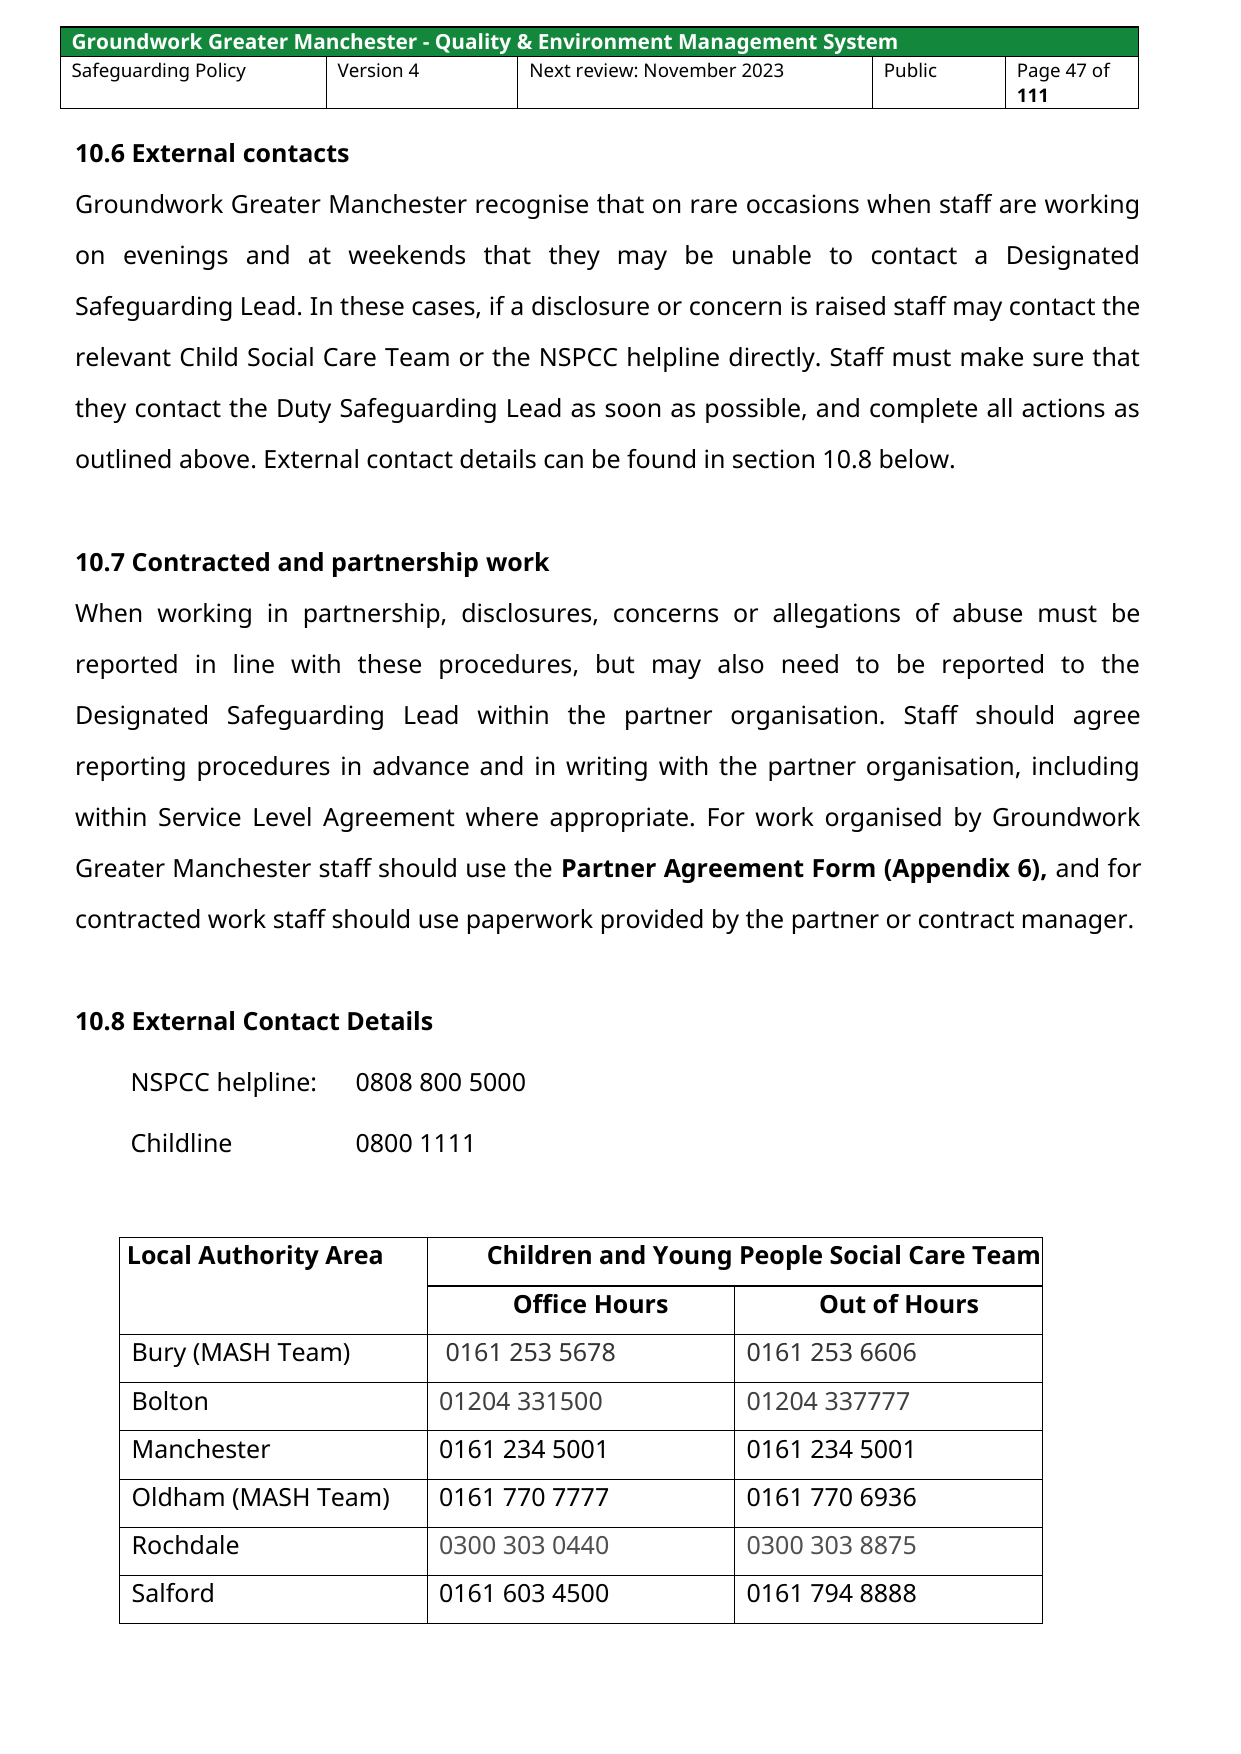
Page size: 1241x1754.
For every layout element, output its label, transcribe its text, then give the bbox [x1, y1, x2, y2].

subtitle 10.7 Contracted and partnership work [75, 544, 1165, 578]
table_cell 0161 603 4500 [428, 1576, 734, 1623]
table_cell 01204 337777 [735, 1383, 1042, 1430]
table_cell 0161 253 5678 [428, 1335, 734, 1382]
table_cell 0300 303 0440 [428, 1528, 734, 1575]
table_cell Manchester [120, 1431, 427, 1479]
table_cell 01204 331500 [428, 1383, 734, 1430]
table_header Children and Young People Social Care Team [428, 1238, 1042, 1285]
table_cell Bolton [120, 1383, 427, 1430]
text NSPCC helpline: 0808 800 5000 [130, 1064, 1165, 1098]
text When working in partnership, disclosures, concerns or allegations of abuse must be reported in line with these procedures, but may also need to be reported to the Designated Safeguarding Lead within the partner organisation. Staff should agree reporting procedures in advance and in writing with the partner organisation, including within Service Level Agreement where appropriate. For work organised by Groundwork Greater Manchester staff should use the Partner Agreement Form (Appendix 6), and for contracted work staff should use paperwork provided by the partner or contract manager. [75, 595, 1142, 936]
text Groundwork Greater Manchester recognise that on rare occasions when staff are working on evenings and at weekends that they may be unable to contact a Designated Safeguarding Lead. In these cases, if a disclosure or concern is raised staff may contact the relevant Child Social Care Team or the NSPCC helpline directly. Staff must make sure that they contact the Duty Safeguarding Lead as soon as possible, and complete all actions as outlined above. External contact details can be found in section 10.8 below. [75, 186, 1142, 476]
table_cell Oldham (MASH Team) [120, 1480, 427, 1527]
text Childline 0800 1111 [130, 1125, 1165, 1159]
table_cell Bury (MASH Team) [120, 1335, 427, 1382]
subtitle 10.6 External contacts [75, 135, 1165, 169]
table_cell Office Hours [428, 1287, 734, 1334]
table_cell 0161 770 6936 [735, 1480, 1042, 1527]
table_header Local Authority Area [120, 1238, 427, 1334]
table_cell 0161 770 7777 [428, 1480, 734, 1527]
table_cell 0300 303 8875 [735, 1528, 1042, 1575]
table_cell Rochdale [120, 1528, 427, 1575]
text 10.8 External Contact Details [75, 1004, 1142, 1038]
table_cell Out of Hours [735, 1287, 1042, 1334]
table_cell 0161 234 5001 [735, 1431, 1042, 1479]
table_cell Salford [120, 1576, 427, 1623]
table_cell 0161 234 5001 [428, 1431, 734, 1479]
table_cell 0161 794 8888 [735, 1576, 1042, 1623]
table_cell 0161 253 6606 [735, 1335, 1042, 1382]
